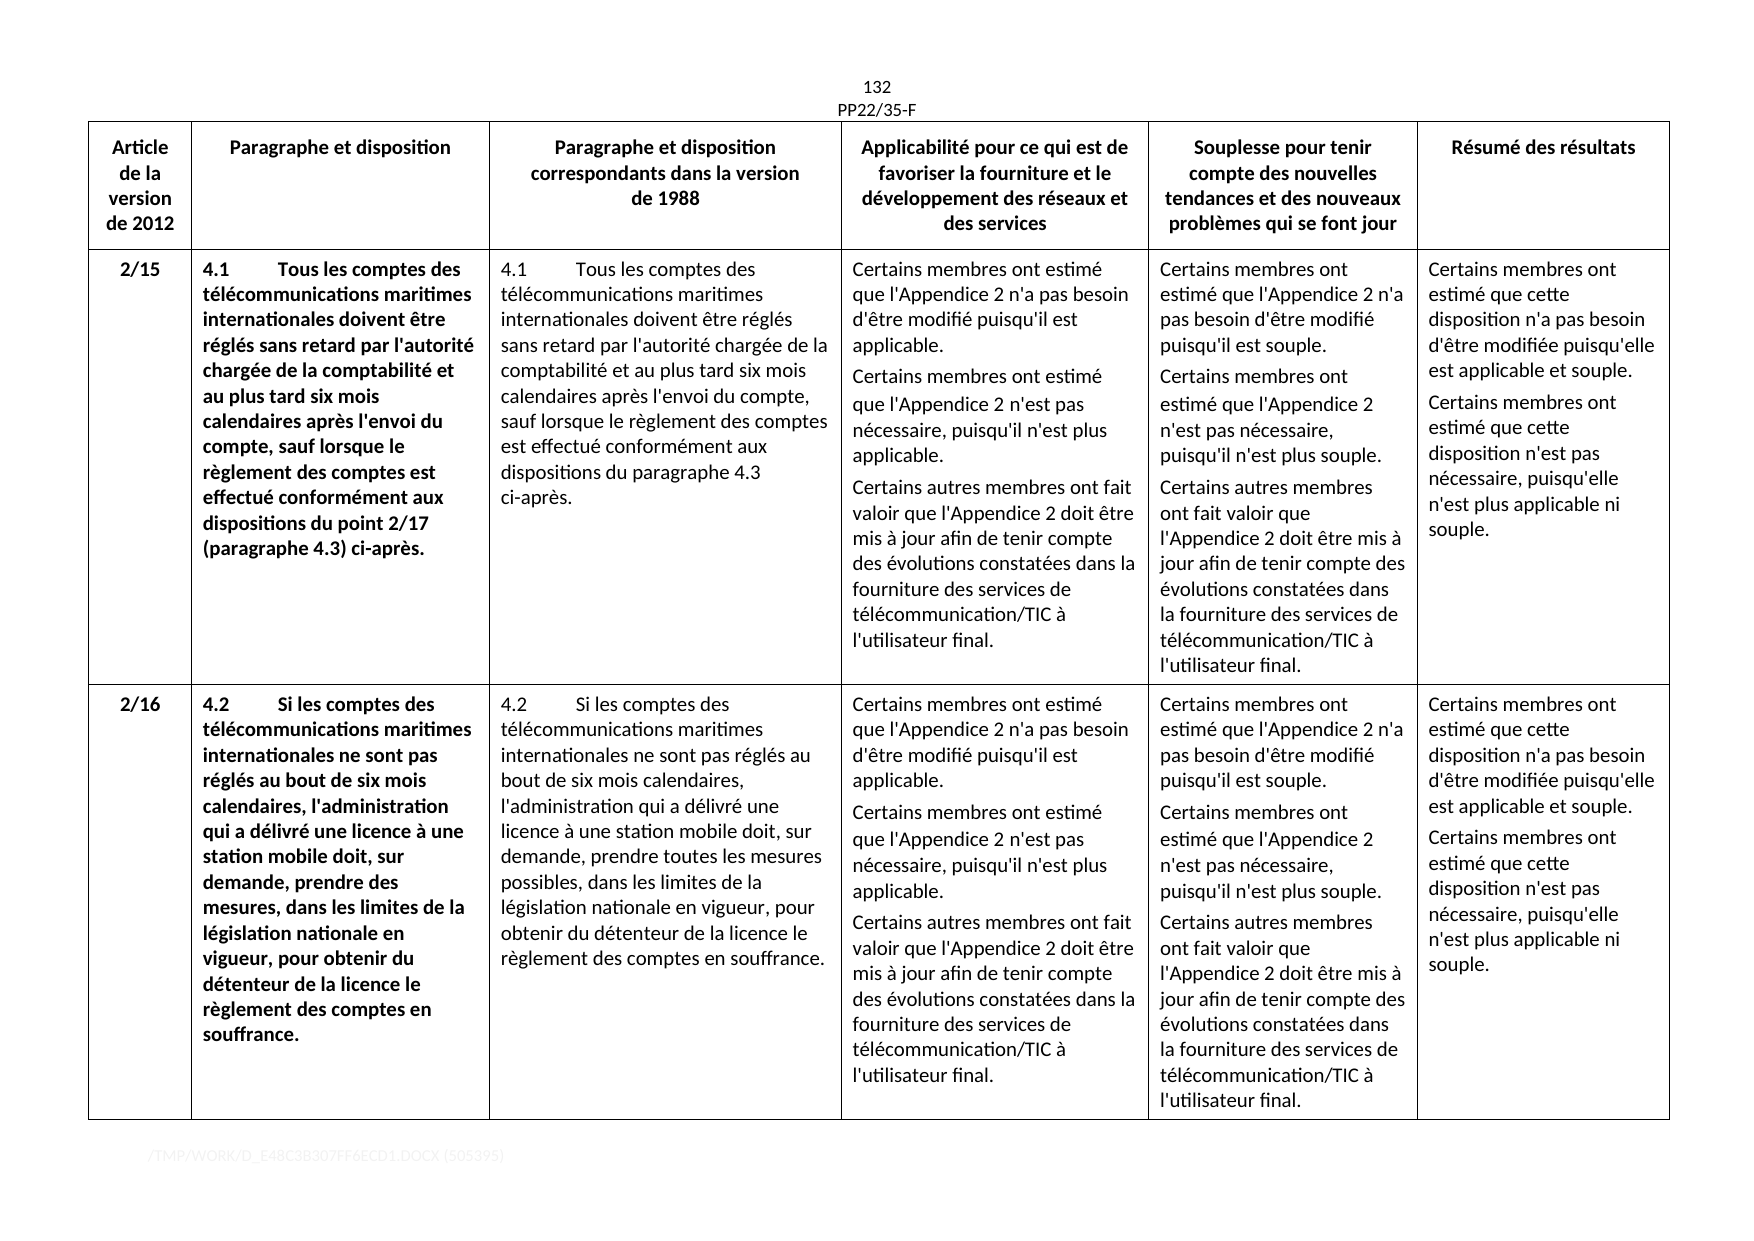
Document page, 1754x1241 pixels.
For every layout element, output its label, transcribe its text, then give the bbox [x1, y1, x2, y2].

table_header Souplesse pour tenir compte des nouvelles tendances et des nouveaux problèmes qui se font jour [1149, 122, 1417, 248]
table_cell 4.1 Tous les comptes des télécommunications maritimes internationales doivent être réglés sans retard par l'autorité chargée de la comptabilité et au plus tard six mois calendaires après l'envoi du compte, sauf lorsque le règlement des comptes est effectué conformément aux dispositions du paragraphe 4.3 ci-après. [490, 250, 841, 684]
table_header Résumé des résultats [1418, 122, 1669, 248]
table_header Article de la version de 2012 [89, 122, 191, 248]
table_cell 4.2 Si les comptes des télécommunications maritimes internationales ne sont pas réglés au bout de six mois calendaires, l'administration qui a délivré une licence à une station mobile doit, sur demande, prendre toutes les mesures possibles, dans les limites de la législation nationale en vigueur, pour obtenir du détenteur de la licence le règlement des comptes en souffrance. [490, 685, 841, 1119]
table_header Applicabilité pour ce qui est de favoriser la fourniture et le développement des réseaux et des services [842, 122, 1148, 248]
table_cell 4.1 Tous les comptes des télécommunications maritimes internationales doivent être réglés sans retard par l'autorité chargée de la comptabilité et au plus tard six mois calendaires après l'envoi du compte, sauf lorsque le règlement des comptes est effectué conformément aux dispositions du point 2/17 (paragraphe 4.3) ci-après. [192, 250, 489, 684]
table_cell 2/16 [89, 685, 191, 1119]
table_header Paragraphe et disposition [192, 122, 489, 248]
table_header Paragraphe et disposition correspondants dans la version de 1988 [490, 122, 841, 248]
table_cell 2/15 [89, 250, 191, 684]
table_cell 4.2 Si les comptes des télécommunications maritimes internationales ne sont pas réglés au bout de six mois calendaires, l'administration qui a délivré une licence à une station mobile doit, sur demande, prendre des mesures, dans les limites de la législation nationale en vigueur, pour obtenir du détenteur de la licence le règlement des comptes en souffrance. [192, 685, 489, 1119]
